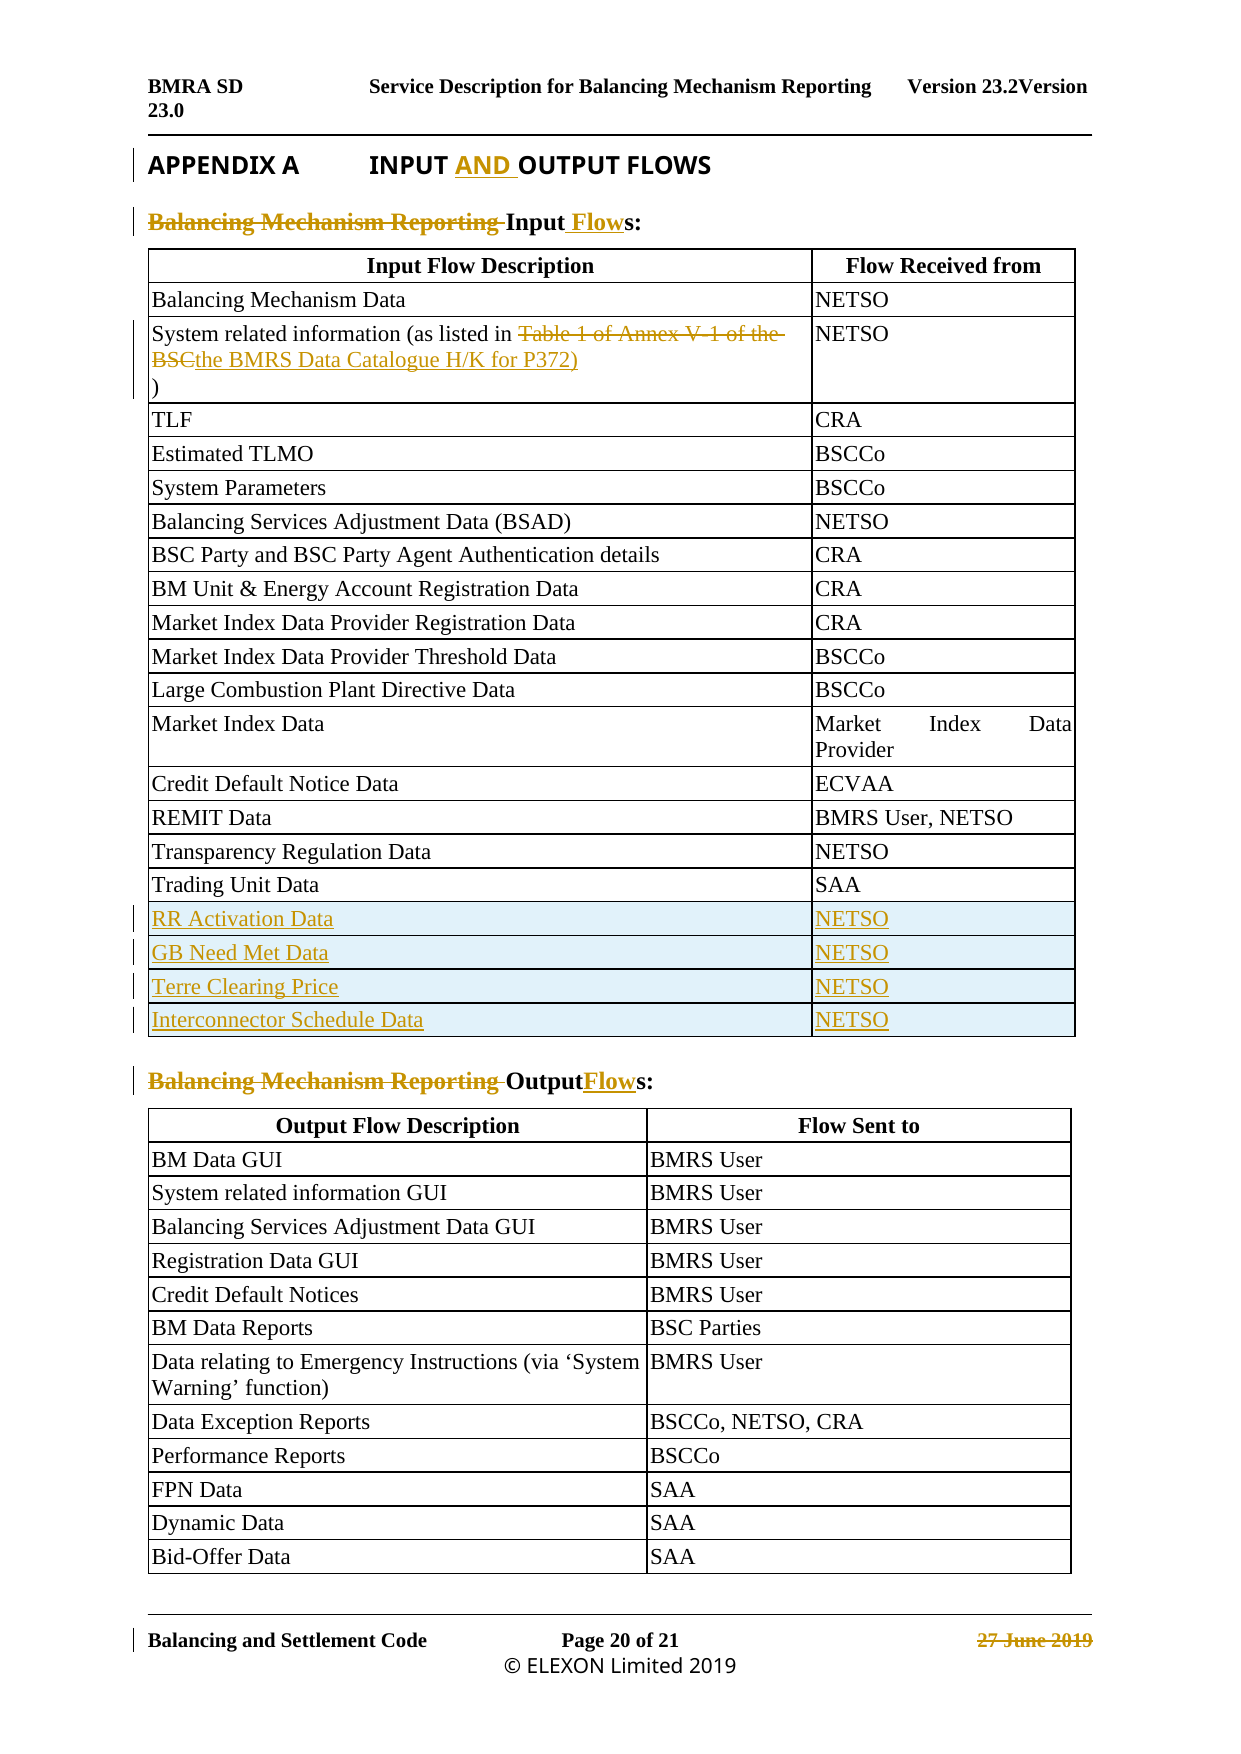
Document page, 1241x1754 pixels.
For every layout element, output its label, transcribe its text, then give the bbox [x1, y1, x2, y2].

table_cell SAA [648, 1507, 1070, 1539]
table_cell Balancing Services Adjustment Data GUI [149, 1210, 646, 1242]
text Inputs: [148, 207, 1092, 236]
table_cell SAA [813, 869, 1074, 901]
table_cell Market Index Data Provider [813, 707, 1074, 766]
table_cell Estimated TLMO [149, 437, 811, 469]
table_cell Data relating to Emergency Instructions (via ‘System Warning’ function) [149, 1345, 646, 1404]
table_cell Balancing Mechanism Data [149, 283, 811, 316]
table_cell BMRS User [648, 1143, 1070, 1175]
table_cell Dynamic Data [149, 1507, 646, 1539]
table_header Flow Received from [813, 250, 1074, 282]
table_cell TLF [149, 404, 811, 436]
table_cell Registration Data GUI [149, 1244, 646, 1276]
table_cell BSCCo, NETSO, CRA [648, 1405, 1070, 1437]
table_cell Balancing Services Adjustment Data (BSAD) [149, 505, 811, 537]
table_cell ECVAA [813, 767, 1074, 799]
table_cell NETSO [813, 835, 1074, 867]
table_cell Market Index Data Provider Threshold Data [149, 640, 811, 672]
table_cell System Parameters [149, 471, 811, 503]
table_cell BMRS User [648, 1278, 1070, 1310]
table_cell CRA [813, 539, 1074, 571]
table_cell System related information (as listed in ) [149, 317, 811, 402]
table_cell Bid-Offer Data [149, 1540, 646, 1572]
table_cell Credit Default Notices [149, 1278, 646, 1310]
table_header Input Flow Description [149, 250, 811, 282]
table_cell BSCCo [813, 437, 1074, 469]
table_cell NETSO [813, 283, 1074, 316]
table_cell BM Unit & Energy Account Registration Data [149, 572, 811, 604]
table_cell CRA [813, 572, 1074, 604]
table_cell SAA [648, 1473, 1070, 1505]
table_cell REMIT Data [149, 801, 811, 833]
table_cell CRA [813, 404, 1074, 436]
subtitle Appendix A Input Output Flows [148, 148, 1092, 182]
table_cell Transparency Regulation Data [149, 835, 811, 867]
table_cell BSCCo [813, 471, 1074, 503]
table_header Flow Sent to [648, 1109, 1070, 1141]
table_cell BMRS User [648, 1210, 1070, 1242]
table_cell NETSO [813, 505, 1074, 537]
table_cell CRA [813, 606, 1074, 638]
table_cell Credit Default Notice Data [149, 767, 811, 799]
table_header Output Flow Description [149, 1109, 646, 1141]
table_cell BMRS User [648, 1345, 1070, 1404]
table_cell BSCCo [813, 674, 1074, 706]
table_cell Large Combustion Plant Directive Data [149, 674, 811, 706]
table_cell BSC Party and BSC Party Agent Authentication details [149, 539, 811, 571]
table_cell BM Data Reports [149, 1312, 646, 1344]
table_cell System related information GUI [149, 1177, 646, 1209]
table_cell SAA [648, 1540, 1070, 1572]
table_cell BMRS User [648, 1244, 1070, 1276]
table_cell Performance Reports [149, 1439, 646, 1471]
table_cell BSC Parties [648, 1312, 1070, 1344]
table_cell BSCCo [648, 1439, 1070, 1471]
table_cell Market Index Data Provider Registration Data [149, 606, 811, 638]
table_cell Market Index Data [149, 707, 811, 766]
table_cell FPN Data [149, 1473, 646, 1505]
text Outputs: [148, 1066, 1092, 1095]
table_cell BSCCo [813, 640, 1074, 672]
table_cell Trading Unit Data [149, 869, 811, 901]
table_cell BM Data GUI [149, 1143, 646, 1175]
table_cell BMRS User [648, 1177, 1070, 1209]
table_cell BMRS User, NETSO [813, 801, 1074, 833]
table_cell NETSO [813, 317, 1074, 402]
table_cell Data Exception Reports [149, 1405, 646, 1437]
